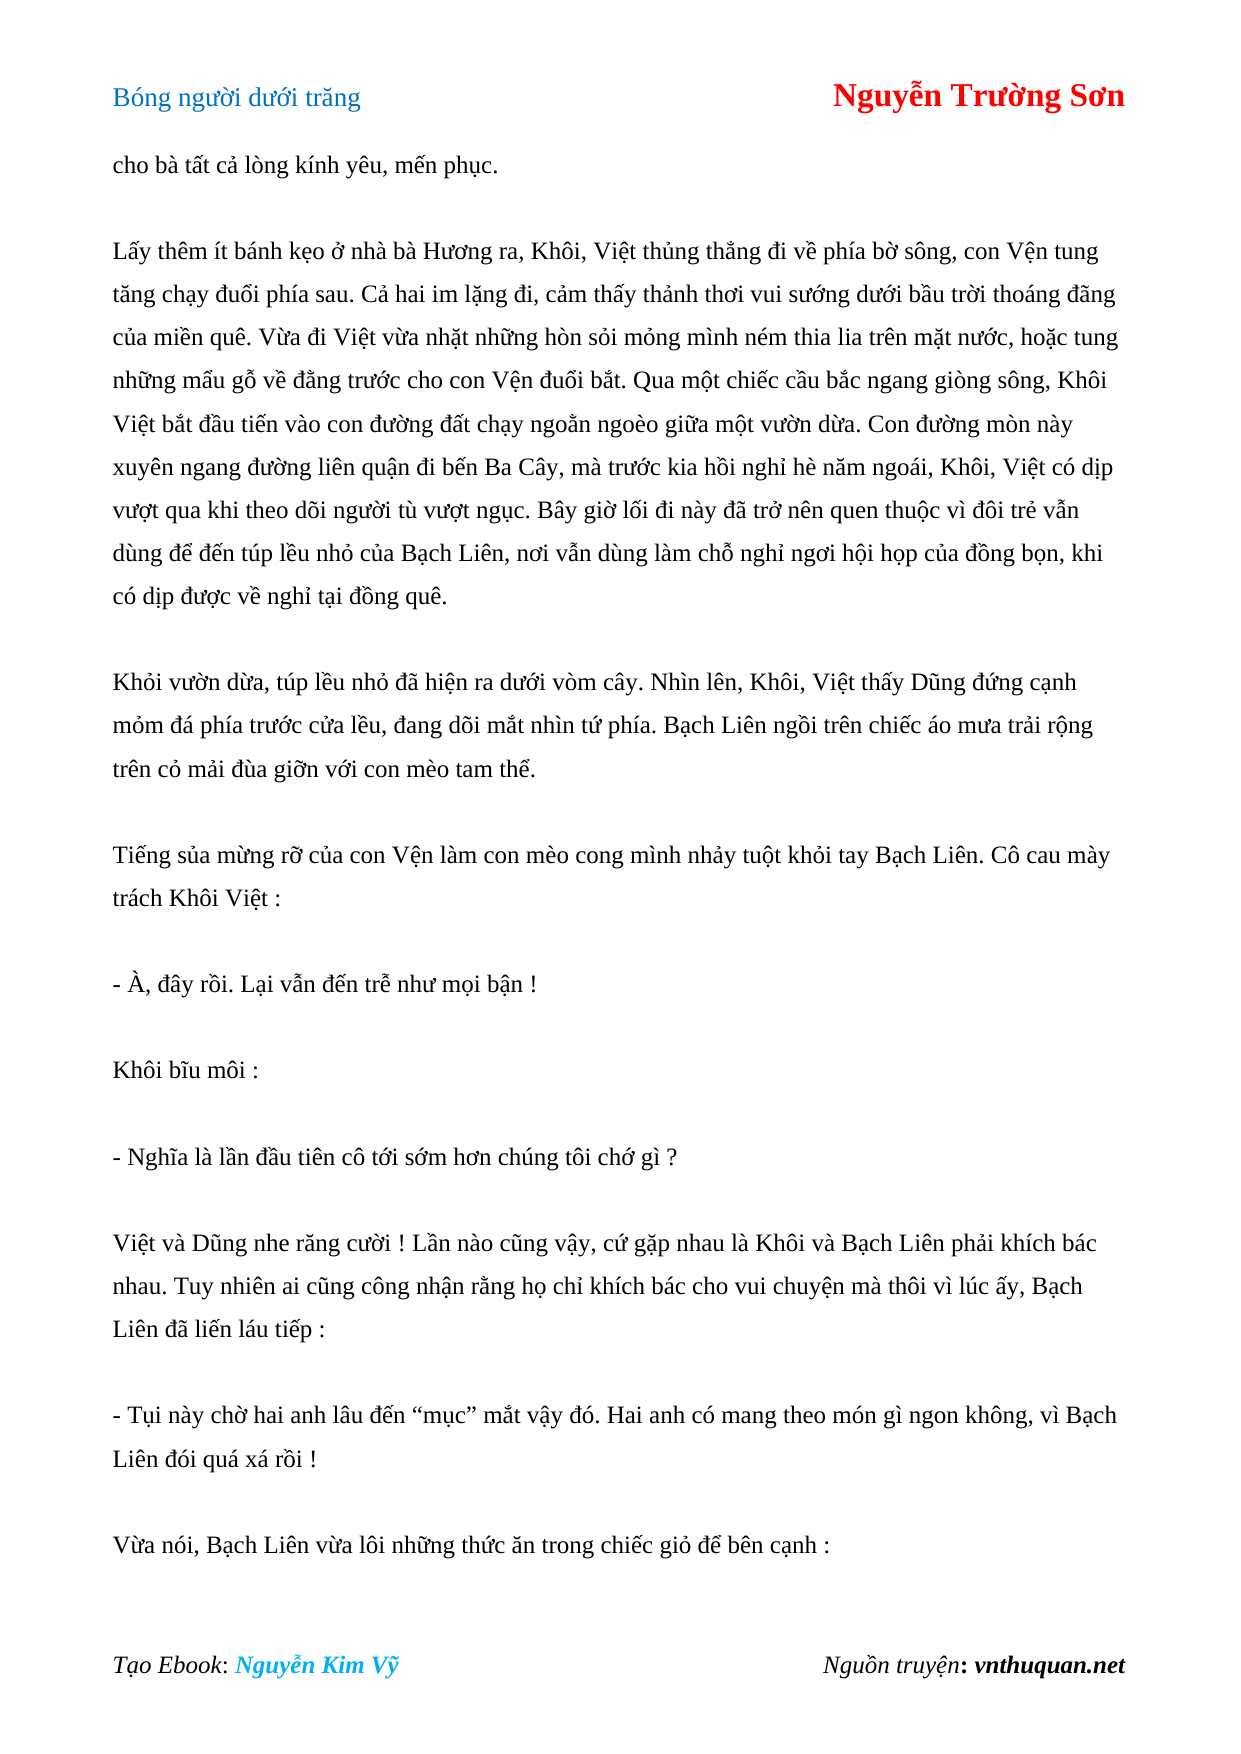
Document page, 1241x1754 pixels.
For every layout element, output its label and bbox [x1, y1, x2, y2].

text [112, 150, 1128, 1602]
